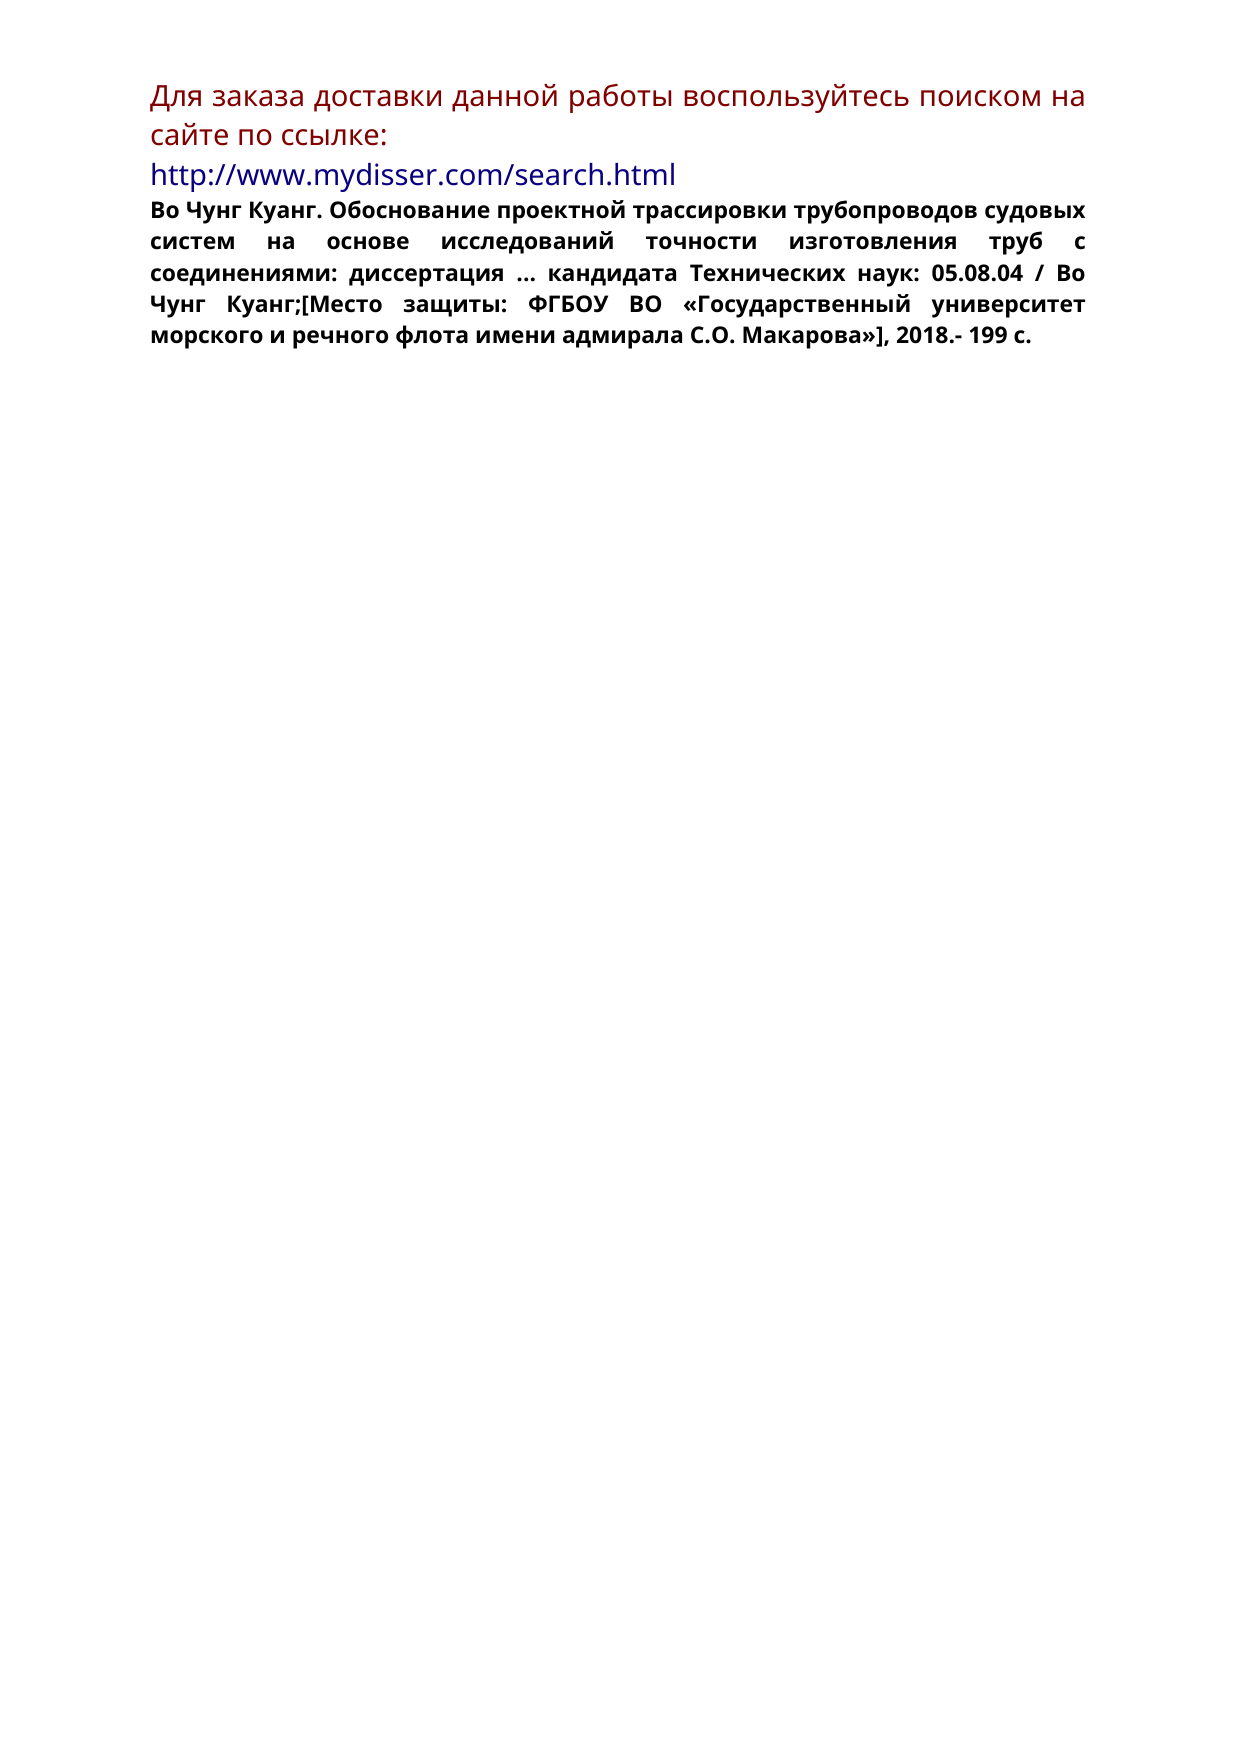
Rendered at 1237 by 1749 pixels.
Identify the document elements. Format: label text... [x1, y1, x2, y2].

text Во Чунг Куанг. Обоснование проектной трассировки трубопроводов судовых систем на основе исследований точности изготовления труб с соединениями: диссертация ... кандидата Технических наук: 05.08.04 / Во Чунг Куанг;[Место защиты: ФГБОУ ВО «Государственный университет морского и речного флота имени адмирала С.О. Макарова»], 2018.- 199 с. [150, 194, 1086, 350]
